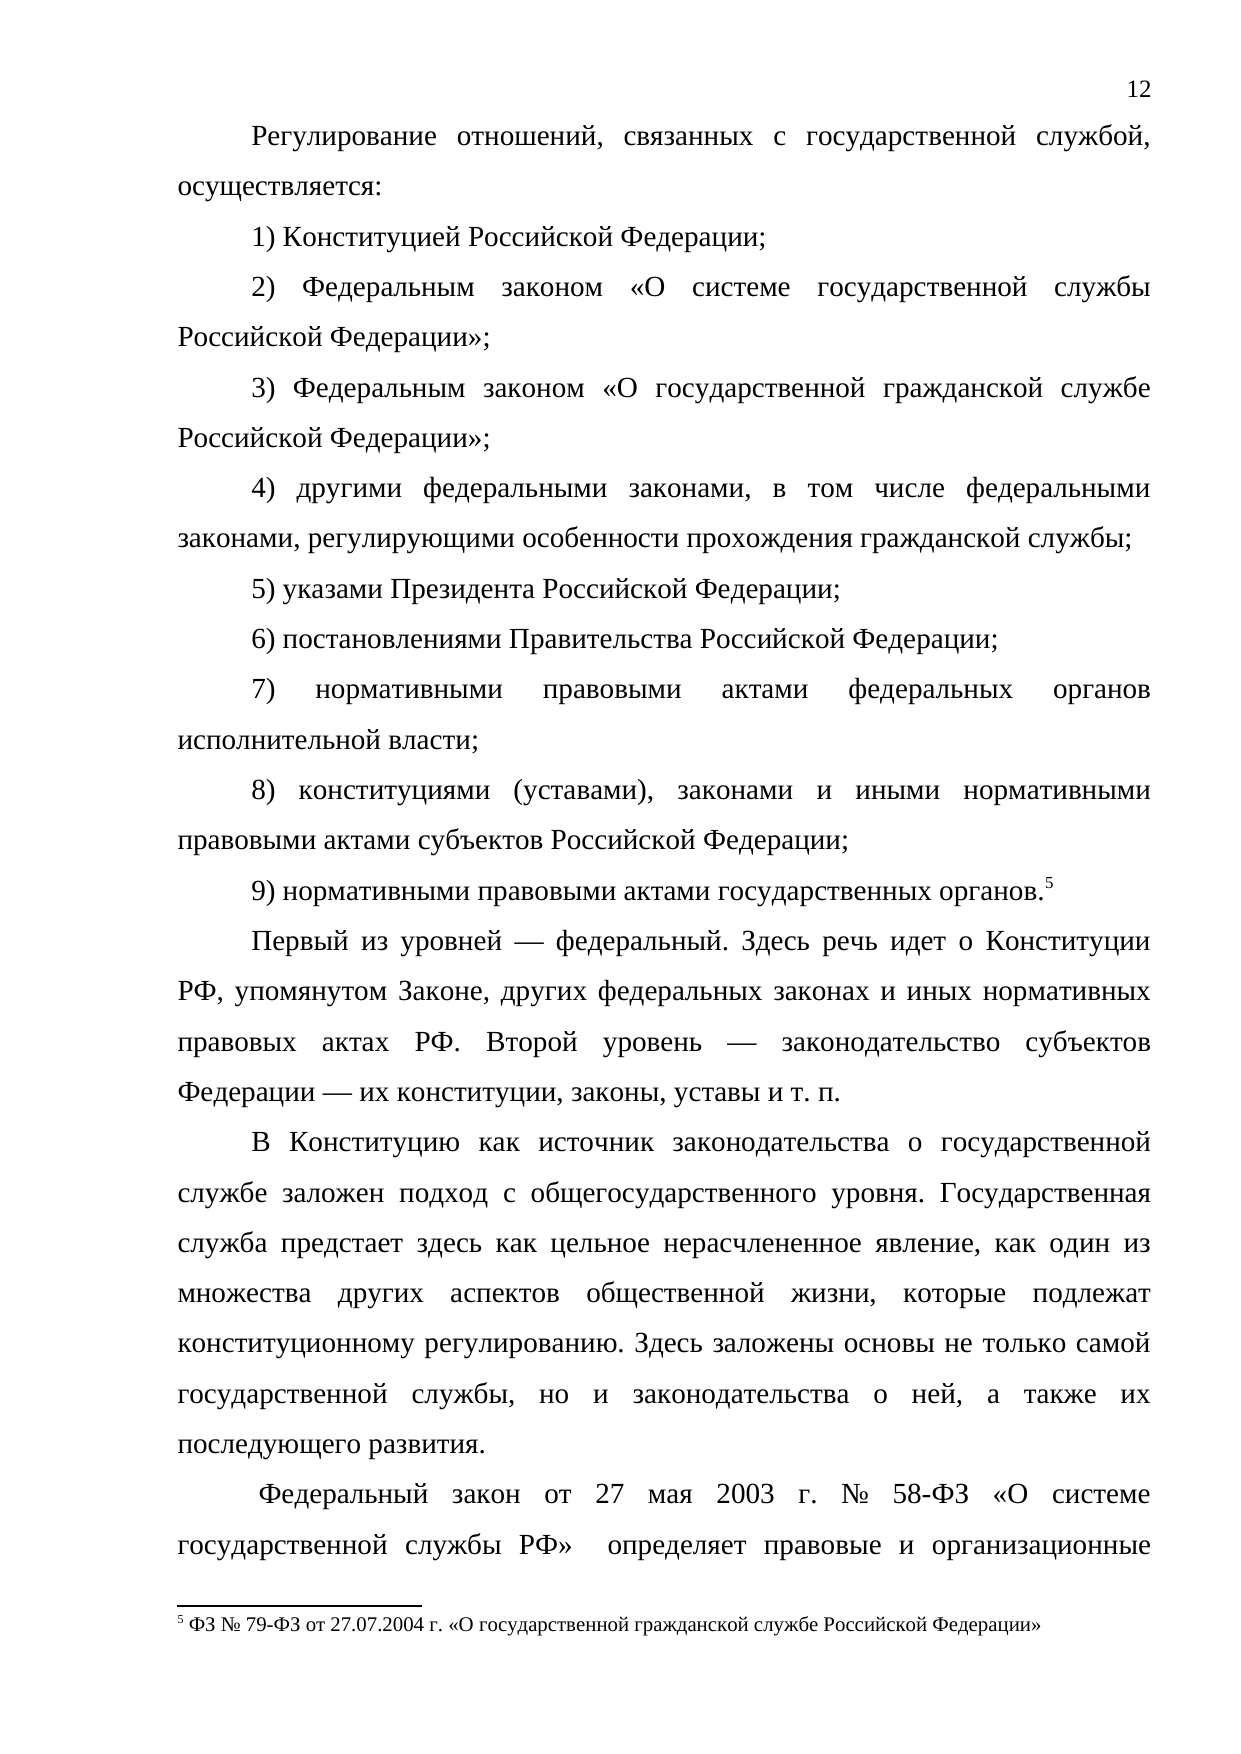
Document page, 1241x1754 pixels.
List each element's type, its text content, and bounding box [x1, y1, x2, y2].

text 2) Федеральным законом «О системе государственной службы Российской Федерации»; [177, 269, 1152, 353]
text 6) постановлениями Правительства Российской Федерации; [177, 621, 1152, 655]
text Первый из уровней — федеральный. Здесь речь идет о Конституции РФ, упомянутом Законе, других федеральных законах и иных нормативных правовых актах РФ. Второй уровень — законодательство субъектов Федерации — их конституции, законы, уставы и т. п. [177, 923, 1152, 1108]
text В Конституцию как источник законодательства о государственной службе заложен подход с общегосударственного уровня. Государственная служба предстает здесь как цельное нерасчлененное явление, как один из множества других аспектов общественной жизни, которые подлежат конституционному регулированию. Здесь заложены основы не только самой государственной службы, но и законодательства о ней, а также их последующего развития. [177, 1124, 1152, 1460]
text 8) конституциями (уставами), законами и иными нормативными правовыми актами субъектов Российской Федерации; [177, 772, 1152, 856]
text 1) Конституцией Российской Федерации; [177, 219, 1152, 252]
text 5) указами Президента Российской Федерации; [177, 571, 1152, 604]
text 4) другими федеральными законами, в том числе федеральными законами, регулирующими особенности прохождения гражданской службы; [177, 470, 1152, 554]
text Регулирование отношений, связанных с государственной службой, осуществляется: [177, 118, 1152, 202]
text 9) нормативными правовыми актами государственных органов. [177, 873, 1152, 906]
text 3) Федеральным законом «О государственной гражданской службе Российской Федерации»; [177, 370, 1152, 453]
text 7) нормативными правовыми актами федеральных органов исполнительной власти; [177, 672, 1152, 755]
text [177, 1477, 1152, 1560]
